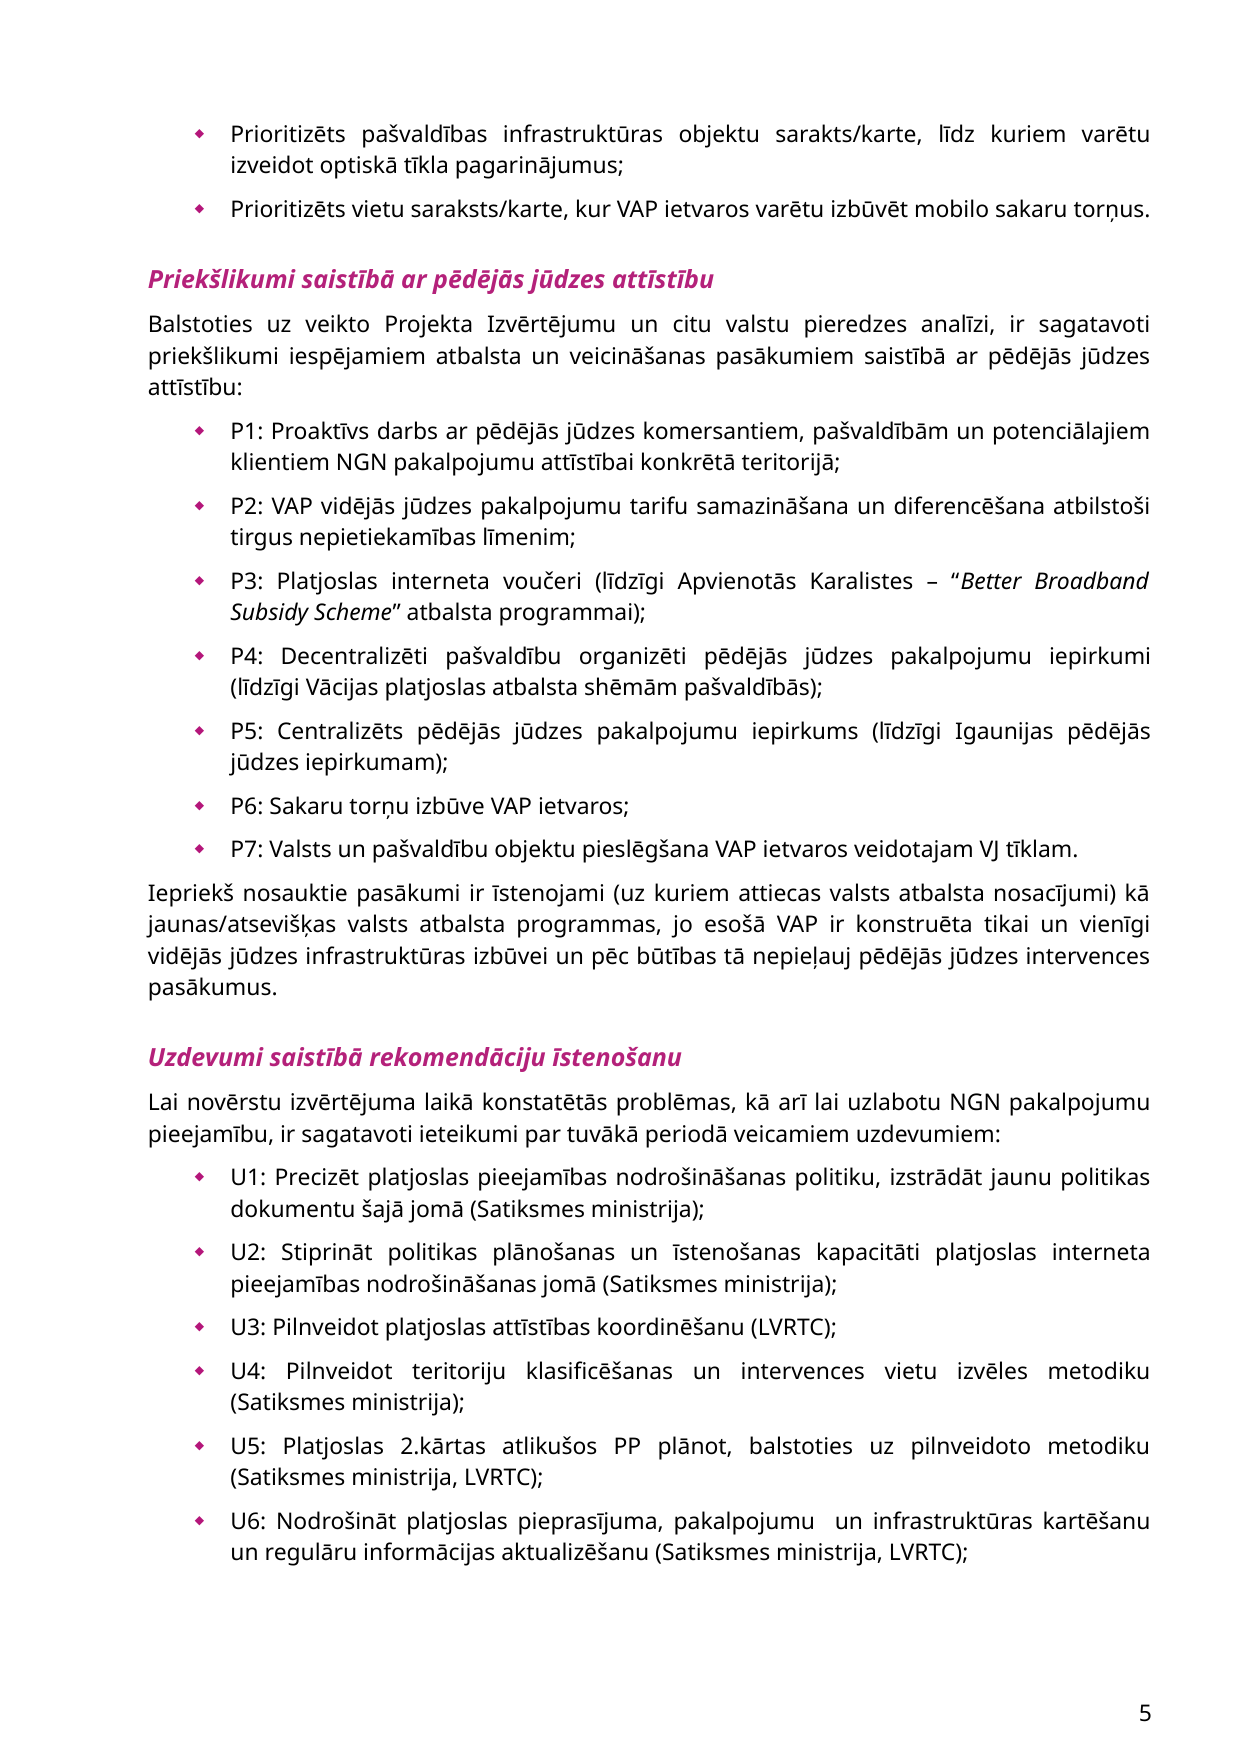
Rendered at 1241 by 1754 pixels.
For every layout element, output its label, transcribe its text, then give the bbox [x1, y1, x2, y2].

text Iepriekš nosauktie pasākumi ir īstenojami (uz kuriem attiecas valsts atbalsta nosacījumi) kā jaunas/atsevišķas valsts atbalsta programmas, jo esošā VAP ir konstruēta tikai un vienīgi vidējās jūdzes infrastruktūras izbūvei un pēc būtības tā nepieļauj pēdējās jūdzes intervences pasākumus. [148, 877, 1152, 1002]
text P3: Platjoslas interneta voučeri (līdzīgi Apvienotās Karalistes – “Better Broadband Subsidy Scheme” atbalsta programmai); [193, 565, 1152, 627]
text P1: Proaktīvs darbs ar pēdējās jūdzes komersantiem, pašvaldībām un potenciālajiem klientiem NGN pakalpojumu attīstībai konkrētā teritorijā; [193, 415, 1152, 477]
text P6: Sakaru torņu izbūve VAP ietvaros; [193, 790, 1152, 821]
text Prioritizēts pašvaldības infrastruktūras objektu sarakts/karte, līdz kuriem varētu izveidot optiskā tīkla pagarinājumus; [193, 118, 1152, 181]
text U2: Stiprināt politikas plānošanas un īstenošanas kapacitāti platjoslas interneta pieejamības nodrošināšanas jomā (Satiksmes ministrija); [193, 1236, 1152, 1299]
text Prioritizēts vietu saraksts/karte, kur VAP ietvaros varētu izbūvēt mobilo sakaru torņus. [193, 193, 1152, 224]
text P5: Centralizēts pēdējās jūdzes pakalpojumu iepirkums (līdzīgi Igaunijas pēdējās jūdzes iepirkumam); [193, 715, 1152, 777]
text P4: Decentralizēti pašvaldību organizēti pēdējās jūdzes pakalpojumu iepirkumi (līdzīgi Vācijas platjoslas atbalsta shēmām pašvaldībās); [193, 640, 1152, 702]
text U1: Precizēt platjoslas pieejamības nodrošināšanas politiku, izstrādāt jaunu politikas dokumentu šajā jomā (Satiksmes ministrija); [193, 1161, 1152, 1224]
text P2: VAP vidējās jūdzes pakalpojumu tarifu samazināšana un diferencēšana atbilstoši tirgus nepietiekamības līmenim; [193, 490, 1152, 552]
subtitle Priekšlikumi saistībā ar pēdējās jūdzes attīstību [148, 262, 1152, 296]
text U3: Pilnveidot platjoslas attīstības koordinēšanu (LVRTC); [193, 1311, 1152, 1342]
text P7: Valsts un pašvaldību objektu pieslēgšana VAP ietvaros veidotajam VJ tīklam. [193, 833, 1152, 865]
text Balstoties uz veikto Projekta Izvērtējumu un citu valstu pieredzes analīzi, ir sagatavoti priekšlikumi iespējamiem atbalsta un veicināšanas pasākumiem saistībā ar pēdējās jūdzes attīstību: [148, 308, 1152, 402]
subtitle Uzdevumi saistībā rekomendāciju īstenošanu [148, 1040, 1152, 1074]
text U6: Nodrošināt platjoslas pieprasījuma, pakalpojumu un infrastruktūras kartēšanu un regulāru informācijas aktualizēšanu (Satiksmes ministrija, LVRTC); [193, 1505, 1152, 1567]
text U5: Platjoslas 2.kārtas atlikušos PP plānot, balstoties uz pilnveidoto metodiku (Satiksmes ministrija, LVRTC); [193, 1430, 1152, 1492]
text Lai novērstu izvērtējuma laikā konstatētās problēmas, kā arī lai uzlabotu NGN pakalpojumu pieejamību, ir sagatavoti ieteikumi par tuvākā periodā veicamiem uzdevumiem: [148, 1086, 1152, 1149]
text U4: Pilnveidot teritoriju klasificēšanas un intervences vietu izvēles metodiku (Satiksmes ministrija); [193, 1355, 1152, 1417]
